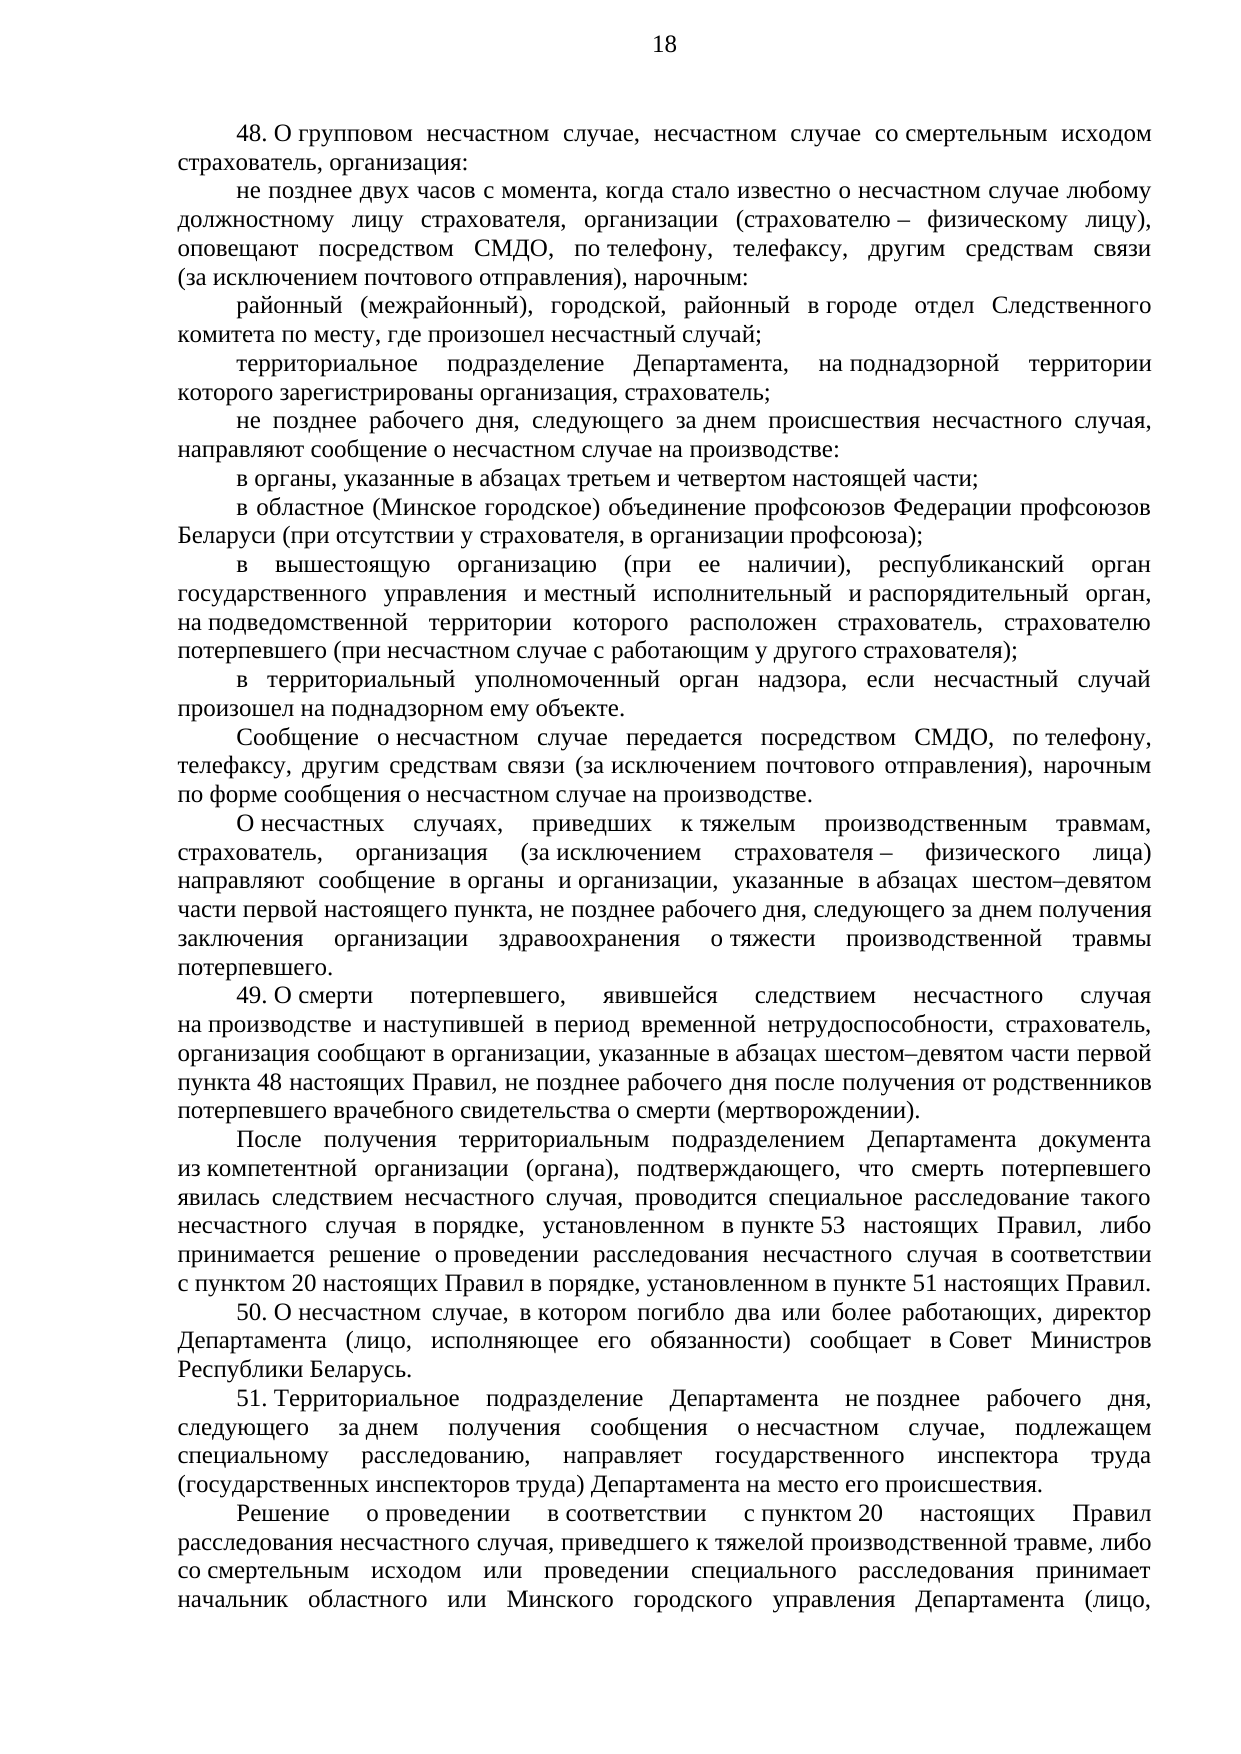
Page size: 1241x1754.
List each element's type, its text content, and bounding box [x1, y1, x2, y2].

text 50. О несчастном случае, в котором погибло два или более работающих, директор Департамента (лицо, исполняющее его обязанности) сообщает в Совет Министров Республики Беларусь. [177, 1297, 1152, 1383]
text О несчастных случаях, приведших к тяжелым производственным травмам, страхователь, организация (за исключением страхователя – физического лица) направляют сообщение в органы и организации, указанные в абзацах шестом–девятом части первой настоящего пункта, не позднее рабочего дня, следующего за днем получения заключения организации здравоохранения о тяжести производственной травмы потерпевшего. [177, 808, 1152, 981]
text После получения территориальным подразделением Департамента документа из компетентной организации (органа), подтверждающего, что смерть потерпевшего явилась следствием несчастного случая, проводится специальное расследование такого несчастного случая в порядке, установленном в пункте 53 настоящих Правил, либо принимается решение о проведении расследования несчастного случая в соответствии с пунктом 20 настоящих Правил в порядке, установленном в пункте 51 настоящих Правил. [177, 1124, 1152, 1297]
text в областное (Минское городское) объединение профсоюзов Федерации профсоюзов Беларуси (при отсутствии у страхователя, в организации профсоюза); [177, 492, 1152, 549]
text Сообщение о несчастном случае передается посредством СМДО, по телефону, телефаксу, другим средствам связи (за исключением почтового отправления), нарочным по форме сообщения о несчастном случае на производстве. [177, 722, 1152, 808]
text 51. Территориальное подразделение Департамента не позднее рабочего дня, следующего за днем получения сообщения о несчастном случае, подлежащем специальному расследованию, направляет государственного инспектора труда (государственных инспекторов труда) Департамента на место его происшествия. [177, 1383, 1152, 1498]
text территориальное подразделение Департамента, на поднадзорной территории которого зарегистрированы организация, страхователь; [177, 348, 1152, 406]
text в территориальный уполномоченный орган надзора, если несчастный случай произошел на поднадзорном ему объекте. [177, 664, 1152, 722]
text в органы, указанные в абзацах третьем и четвертом настоящей части; [177, 463, 1152, 492]
text 48. О групповом несчастном случае, несчастном случае со смертельным исходом страхователь, организация: [177, 118, 1152, 176]
text не позднее двух часов с момента, когда стало известно о несчастном случае любому должностному лицу страхователя, организации (страхователю – физическому лицу), оповещают посредством СМДО, по телефону, телефаксу, другим средствам связи (за исключением почтового отправления), нарочным: [177, 176, 1152, 291]
text 49. О смерти потерпевшего, явившейся следствием несчастного случая на производстве и наступившей в период временной нетрудоспособности, страхователь, организация сообщают в организации, указанные в абзацах шестом–девятом части первой пункта 48 настоящих Правил, не позднее рабочего дня после получения от родственников потерпевшего врачебного свидетельства о смерти (мертворождении). [177, 981, 1152, 1124]
text в вышестоящую организацию (при ее наличии), республиканский орган государственного управления и местный исполнительный и распорядительный орган, на подведомственной территории которого расположен страхователь, страхователю потерпевшего (при несчастном случае с работающим у другого страхователя); [177, 549, 1152, 664]
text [177, 1498, 1152, 1613]
text не позднее рабочего дня, следующего за днем происшествия несчастного случая, направляют сообщение о несчастном случае на производстве: [177, 406, 1152, 463]
text районный (межрайонный), городской, районный в городе отдел Следственного комитета по месту, где произошел несчастный случай; [177, 291, 1152, 348]
